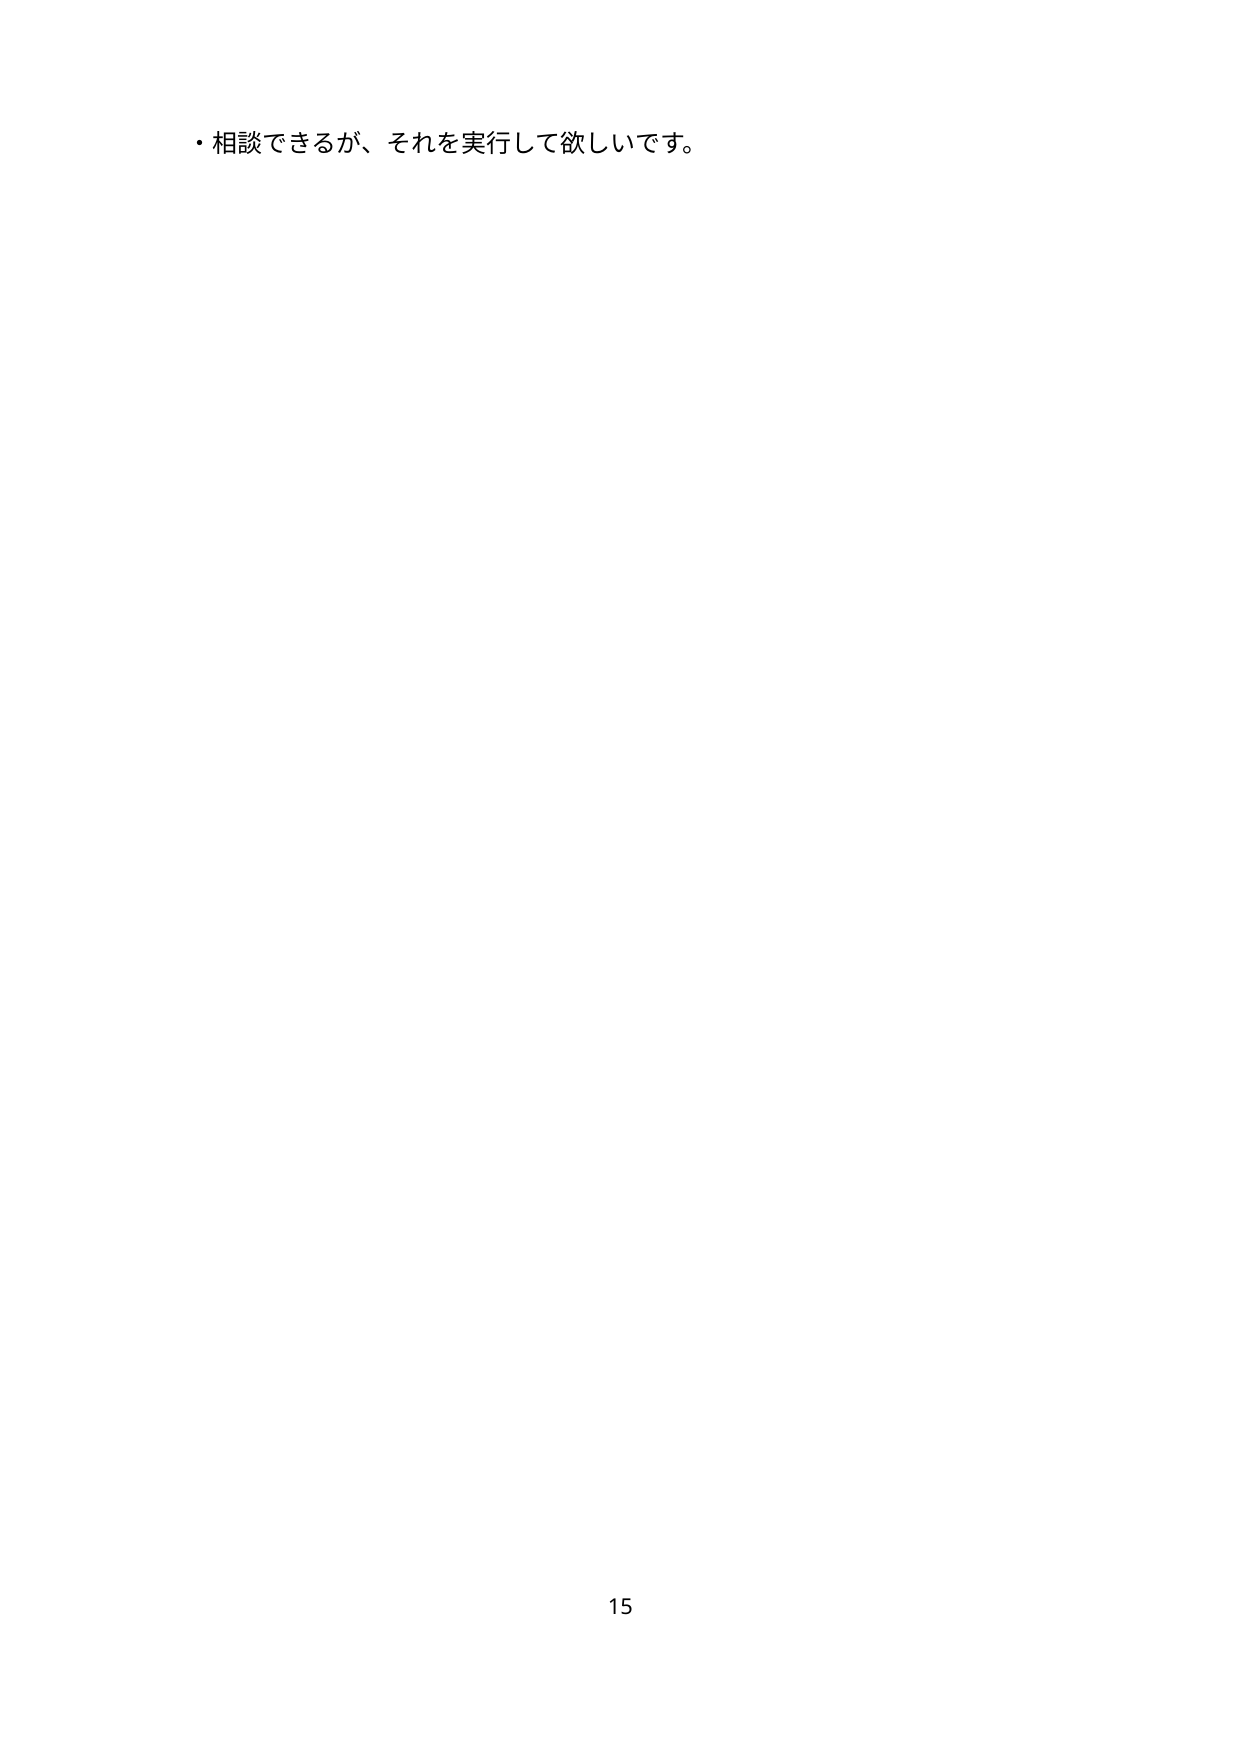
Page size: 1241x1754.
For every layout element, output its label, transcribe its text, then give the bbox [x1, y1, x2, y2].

text ・相談できるが、それを実行して欲しいです。 [112, 123, 1128, 161]
